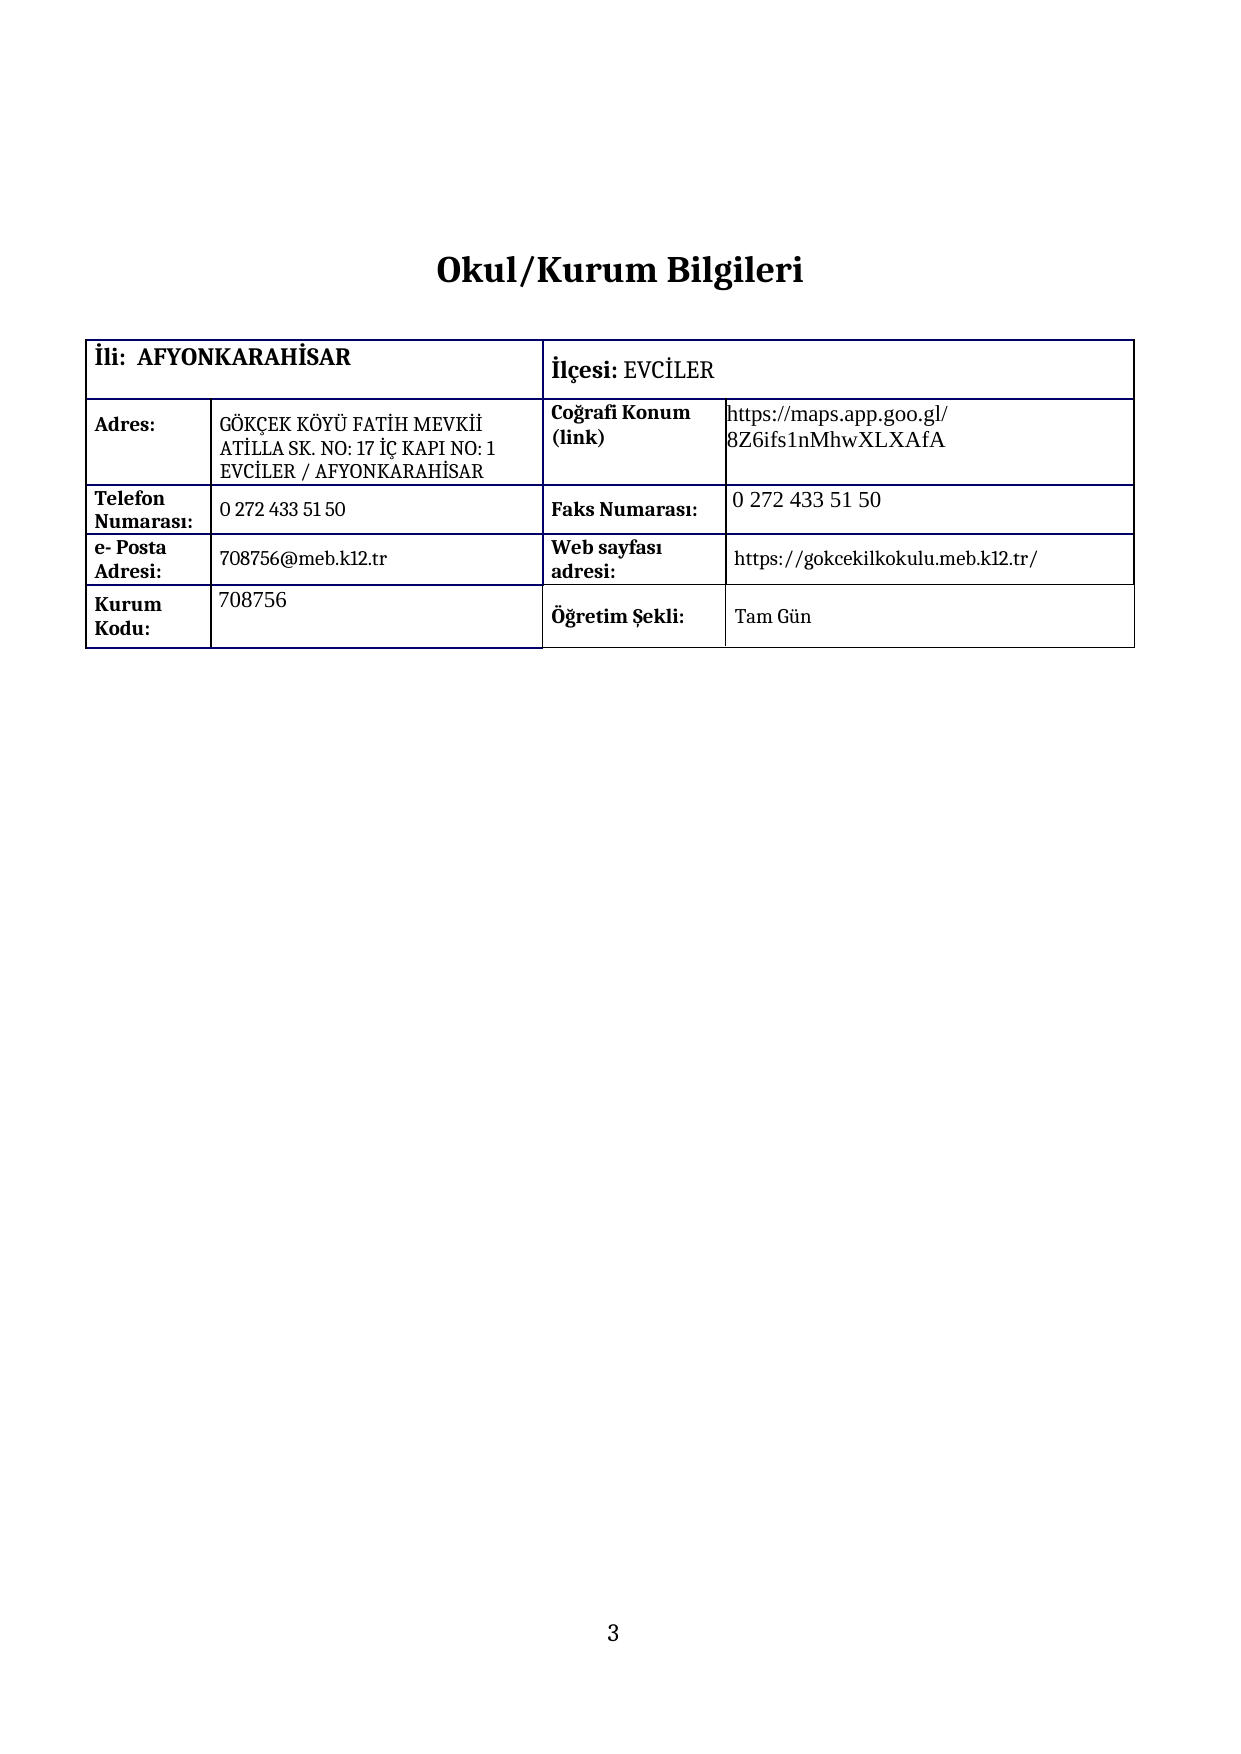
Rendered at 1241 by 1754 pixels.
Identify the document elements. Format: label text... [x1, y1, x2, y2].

table_cell Öğretim Şekli: [543, 585, 726, 647]
table_cell e- Posta Adresi: [87, 535, 210, 584]
table_cell 708756@meb.k12.tr [212, 535, 542, 584]
table_cell 0 272 433 51 50 [727, 486, 1133, 533]
table_cell 0 272 433 51 50 [212, 486, 542, 533]
text Okul/Kurum Bilgileri [339, 248, 901, 291]
table_cell GÖKÇEK KÖYÜ FATİH MEVKİİ ATİLLA SK. NO: 17 İÇ KAPI NO: 1 EVCİLER / AFYONKARAHİSAR [212, 400, 542, 484]
table_cell 708756 [212, 586, 542, 647]
table_cell Telefon Numarası: [87, 486, 210, 533]
table_cell Kurum Kodu: [87, 586, 210, 647]
table_cell Coğrafi Konum (link) [544, 400, 725, 484]
table_cell Web sayfası adresi: [544, 535, 725, 584]
table_header İli: AFYONKARAHİSAR [87, 341, 542, 398]
table_cell Faks Numarası: [544, 486, 725, 533]
table_cell Adres: [87, 400, 210, 484]
table_cell https://maps.app.goo.gl/8Z6ifs1nMhwXLXAfA [727, 400, 1133, 484]
table_header İlçesi: EVCİLER [544, 341, 1133, 398]
table_cell https://gokcekilkokulu.meb.k12.tr/ [727, 535, 1133, 584]
table_cell Tam Gün [726, 585, 1134, 647]
